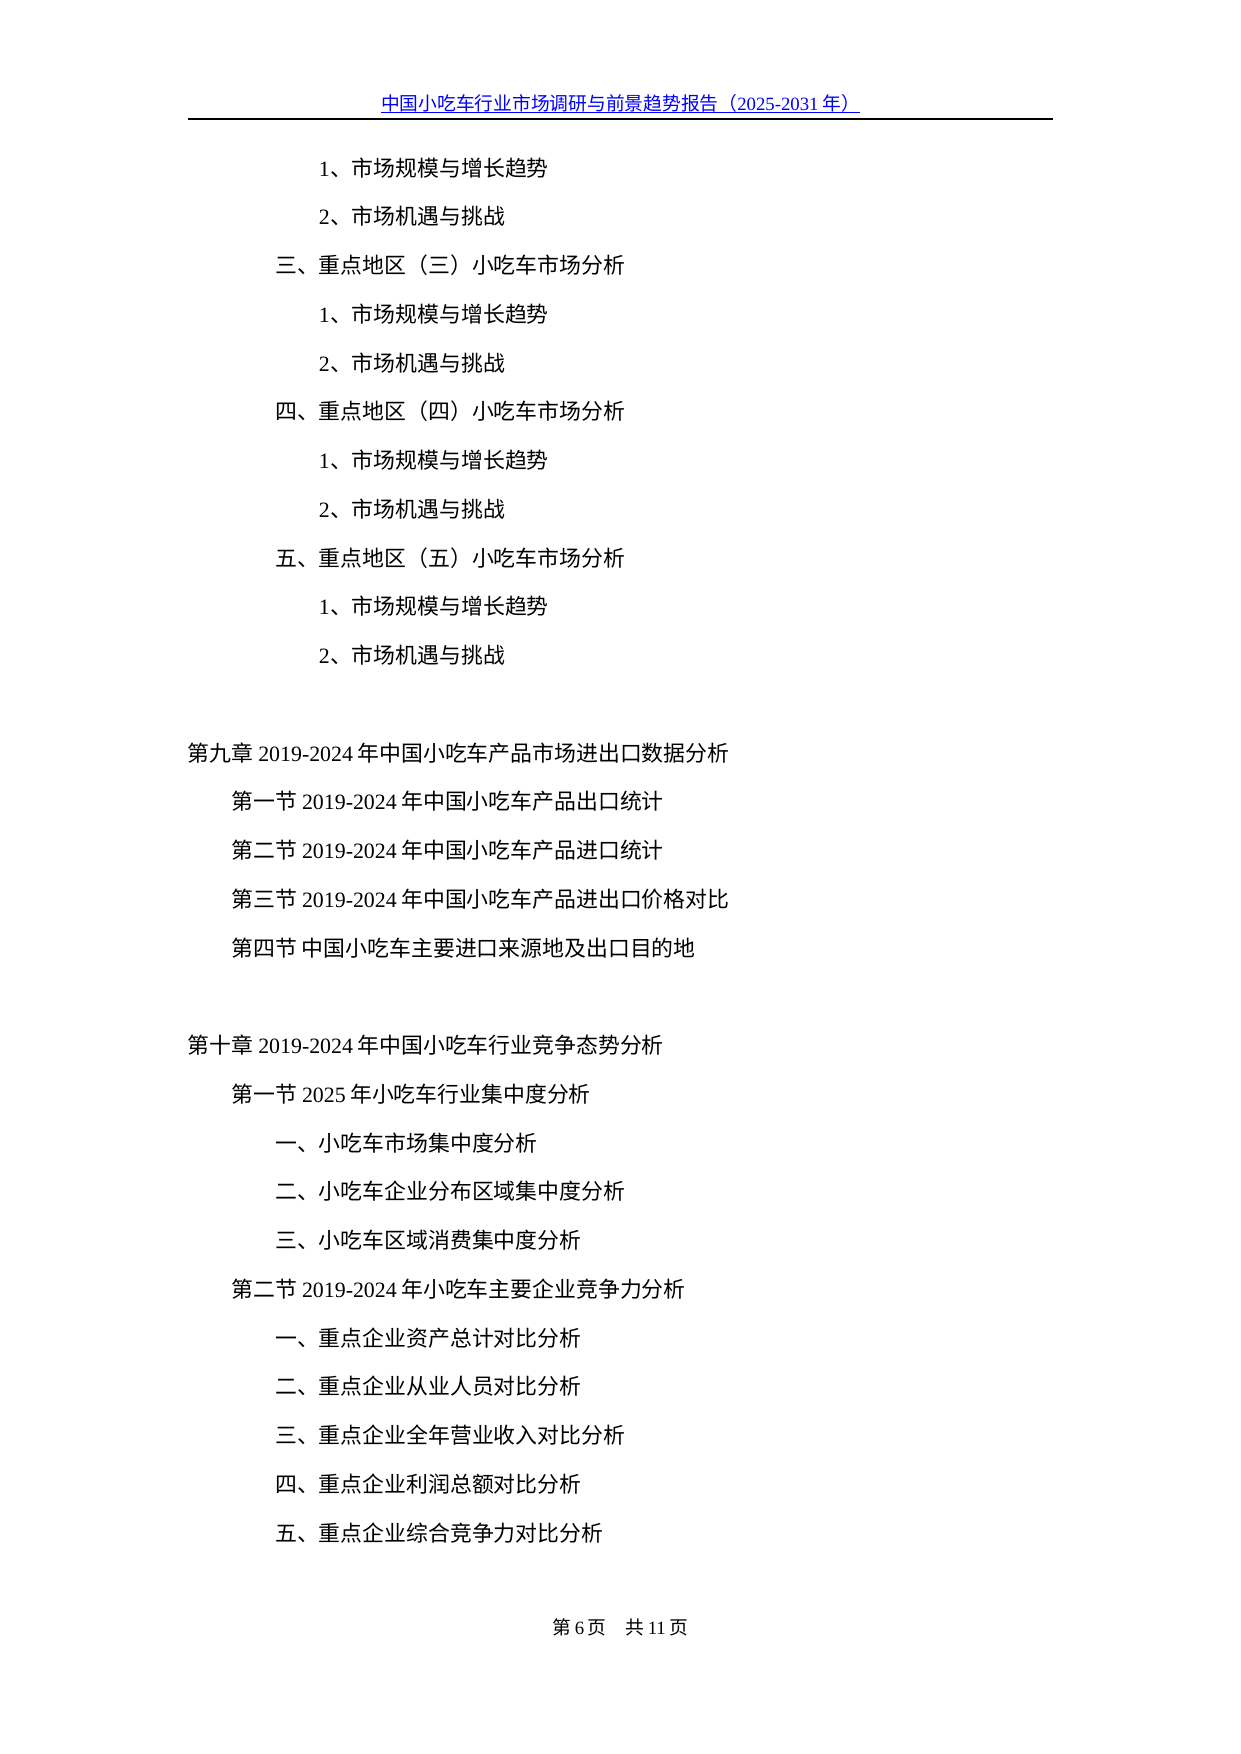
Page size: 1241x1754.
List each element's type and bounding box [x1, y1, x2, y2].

text [187, 150, 1053, 1548]
